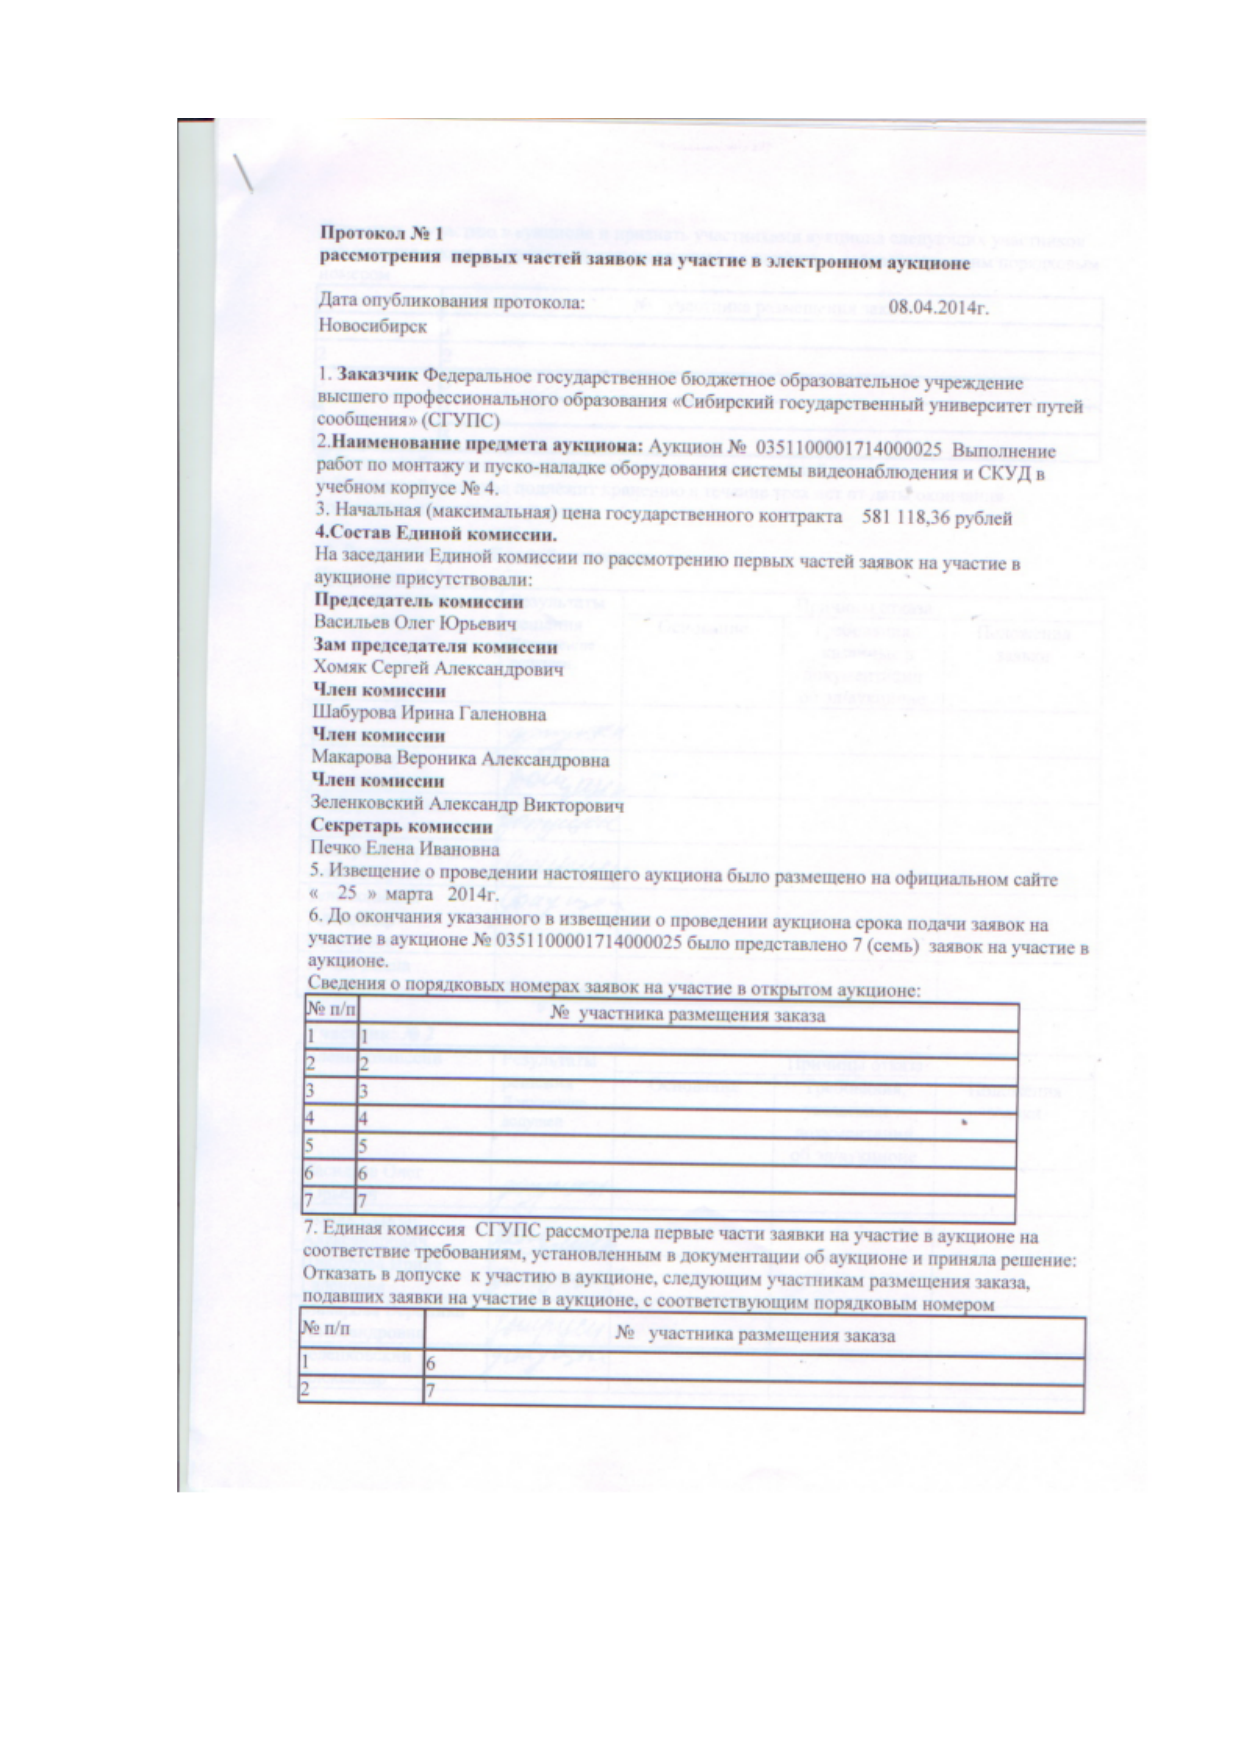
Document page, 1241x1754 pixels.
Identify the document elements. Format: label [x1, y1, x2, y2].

picture [177, 118, 1152, 1494]
